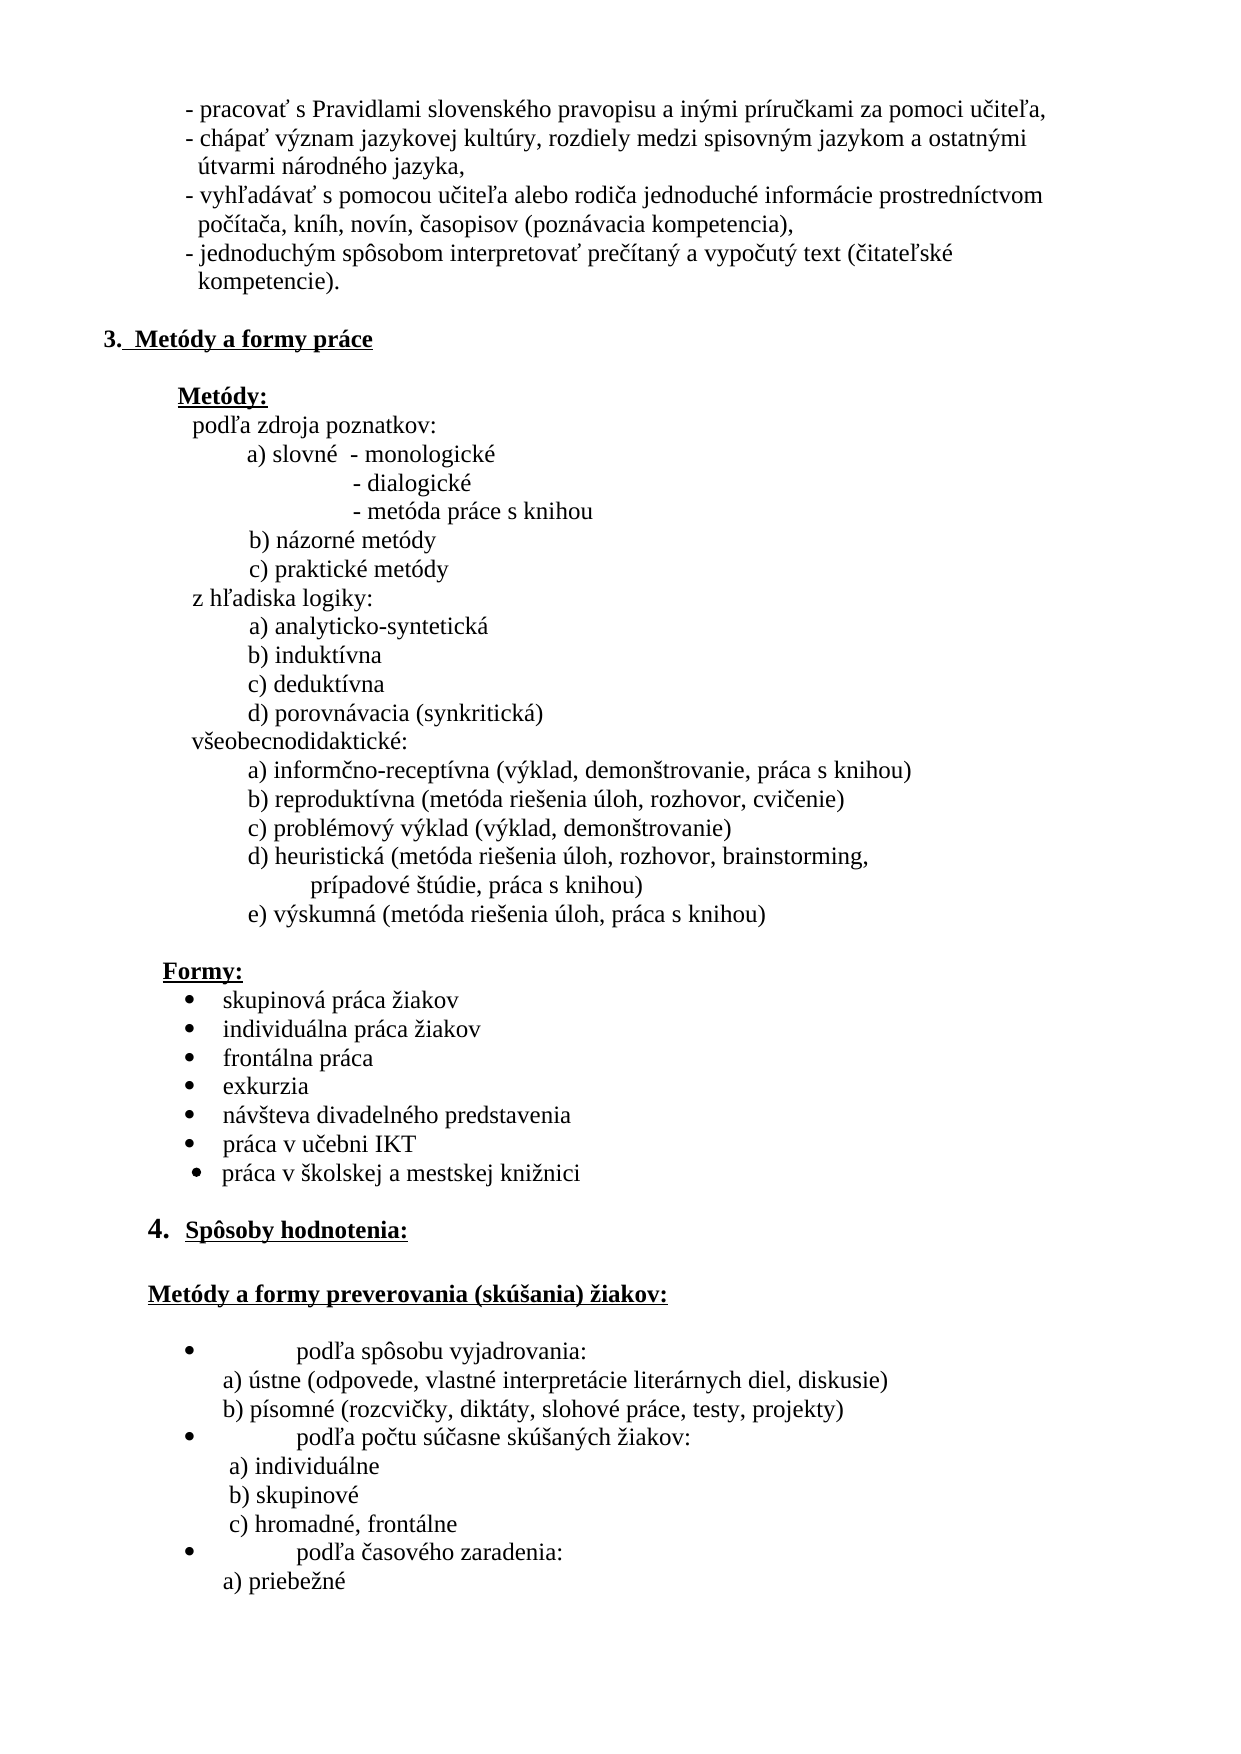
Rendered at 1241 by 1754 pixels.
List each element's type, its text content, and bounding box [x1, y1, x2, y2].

text c) hromadné, frontálne [185, 1509, 1092, 1537]
text - vyhľadávať s pomocou učiteľa alebo rodiča jednoduché informácie prostredníctvom [148, 180, 1092, 209]
text c) praktické metódy [236, 554, 1092, 583]
text prípadové štúdie, práca s knihou) [148, 870, 1092, 899]
text počítača, kníh, novín, časopisov (poznávacia kompetencia), [148, 209, 1092, 238]
text 3. Metódy a formy práce [103, 324, 1092, 353]
text d) heuristická (metóda riešenia úloh, rozhovor, brainstorming, [148, 841, 1092, 870]
text - jednoduchým spôsobom interpretovať prečítaný a vypočutý text (čitateľské [148, 238, 1092, 266]
text c) deduktívna [148, 669, 1092, 698]
text - pracovať s Pravidlami slovenského pravopisu a inými príručkami za pomoci učiteľa, [148, 94, 1092, 123]
text e) výskumná (metóda riešenia úloh, práca s knihou) [148, 899, 1092, 928]
text b) písomné (rozcvičky, diktáty, slohové práce, testy, projekty) [185, 1394, 1092, 1422]
list práca v školskej a mestskej knižnici [192, 1158, 1092, 1186]
list podľa spôsobu vyjadrovania: [185, 1336, 1092, 1365]
text b) názorné metódy [236, 525, 1092, 554]
text a) individuálne [185, 1451, 1092, 1480]
list Spôsoby hodnotenia: [148, 1212, 1092, 1245]
list práca v učebni IKT [185, 1129, 1092, 1158]
list exkurzia [185, 1071, 1092, 1100]
text c) problémový výklad (výklad, demonštrovanie) [148, 813, 1092, 841]
text a) priebežné [185, 1566, 1092, 1595]
text a) informčno-receptívna (výklad, demonštrovanie, práca s knihou) [148, 755, 1092, 784]
text podľa zdroja poznatkov: [192, 410, 1092, 439]
text - chápať význam jazykovej kultúry, rozdiely medzi spisovným jazykom a ostatnými [148, 123, 1092, 151]
list individuálna práca žiakov [185, 1014, 1092, 1043]
list frontálna práca [185, 1043, 1092, 1071]
text - metóda práce s knihou [148, 496, 1092, 525]
list návšteva divadelného predstavenia [185, 1100, 1092, 1129]
text d) porovnávacia (synkritická) [148, 698, 1092, 726]
text a) ústne (odpovede, vlastné interpretácie literárnych diel, diskusie) [185, 1365, 1092, 1394]
text všeobecnodidaktické: [148, 726, 1092, 755]
text b) induktívna [148, 640, 1092, 669]
text a) slovné - monologické [222, 439, 1092, 468]
list podľa počtu súčasne skúšaných žiakov: [185, 1422, 1092, 1451]
text b) skupinové [185, 1480, 1092, 1509]
text a) analyticko-syntetická [236, 611, 1092, 640]
text - dialogické [148, 468, 1092, 496]
text kompetencie). [148, 266, 1092, 295]
text Metódy a formy preverovania (skúšania) žiakov: [148, 1279, 1092, 1307]
list skupinová práca žiakov [185, 985, 1092, 1014]
text z hľadiska logiky: [192, 583, 1092, 611]
text Metódy: [177, 381, 1092, 410]
text Formy: [162, 956, 1092, 985]
text b) reproduktívna (metóda riešenia úloh, rozhovor, cvičenie) [148, 784, 1092, 813]
list podľa časového zaradenia: [185, 1537, 1092, 1566]
text útvarmi národného jazyka, [148, 151, 1092, 180]
